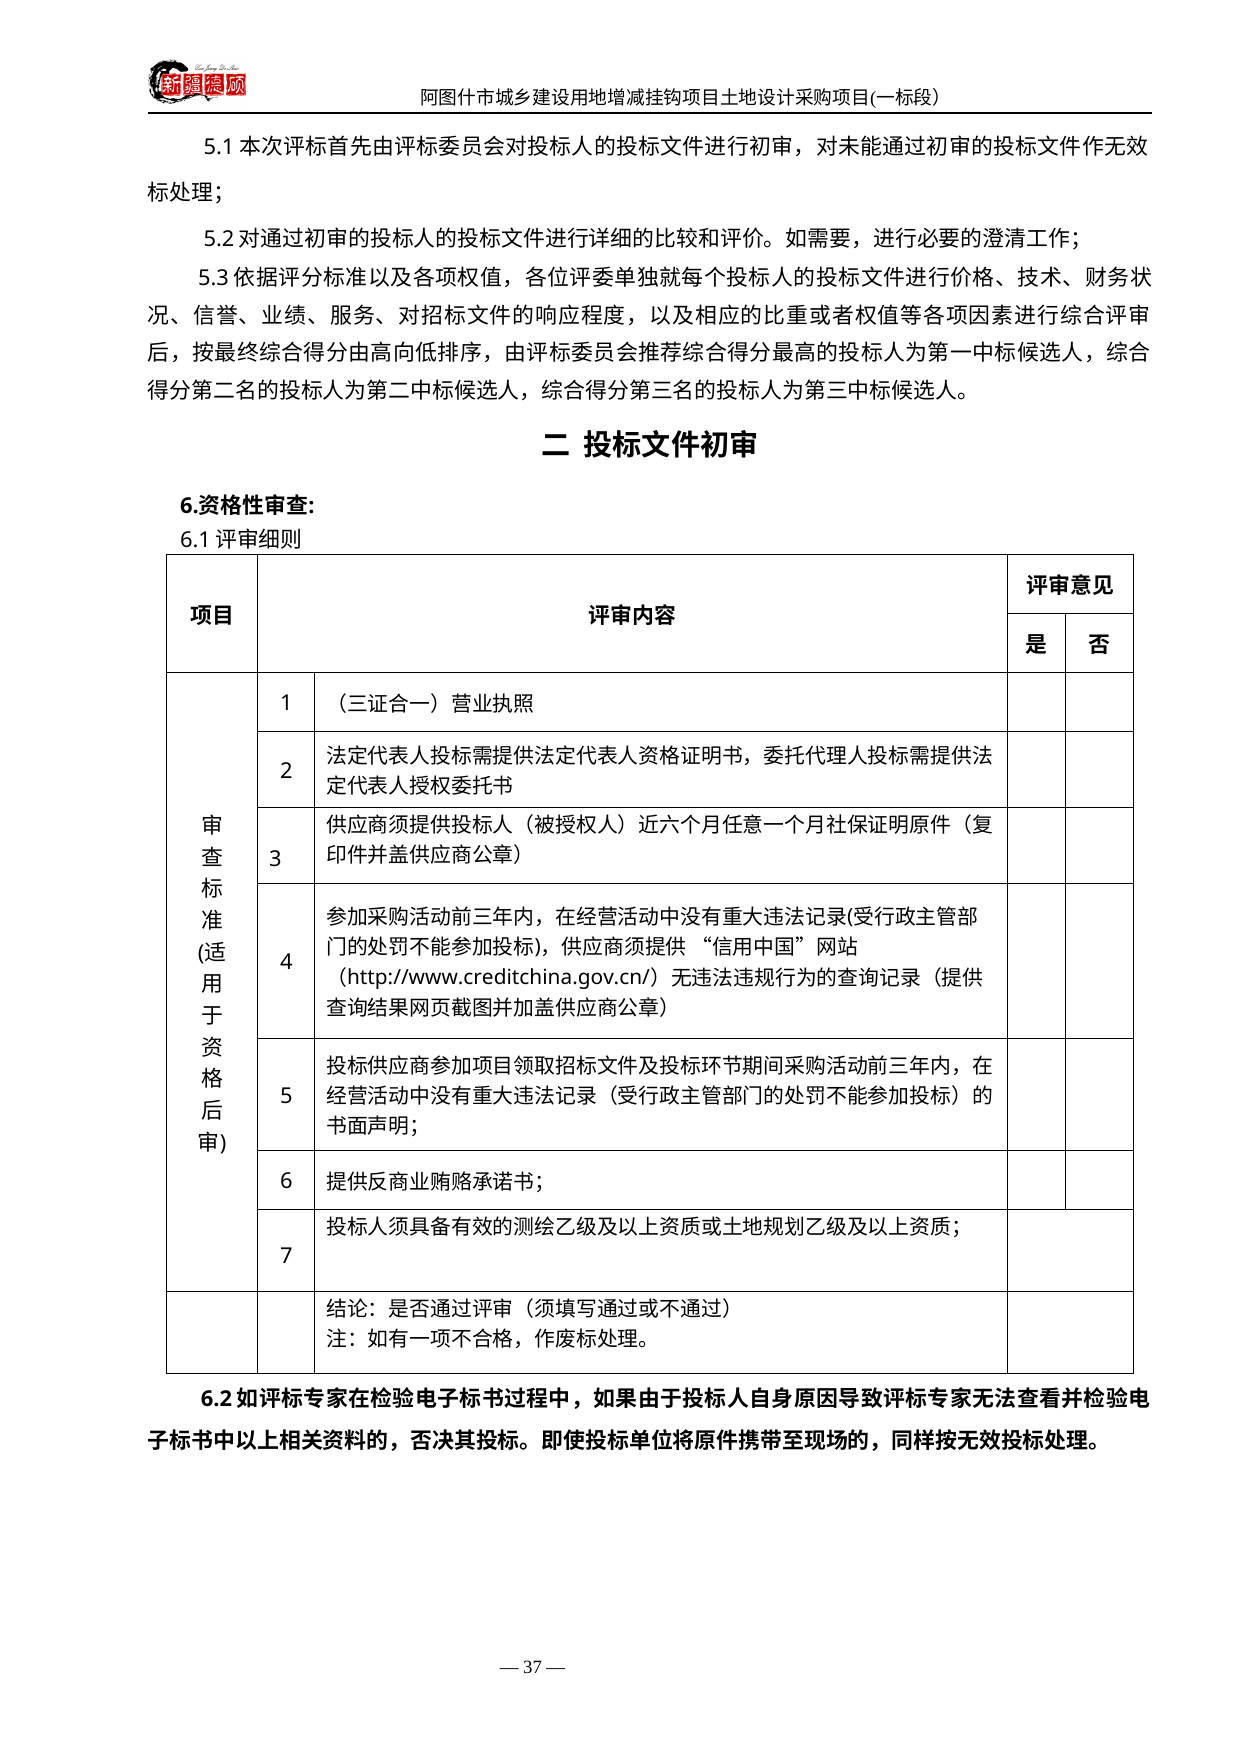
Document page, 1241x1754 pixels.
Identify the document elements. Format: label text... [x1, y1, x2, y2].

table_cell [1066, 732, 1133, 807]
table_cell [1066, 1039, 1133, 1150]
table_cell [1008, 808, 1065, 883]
text 6.资格性审查: [148, 481, 1152, 522]
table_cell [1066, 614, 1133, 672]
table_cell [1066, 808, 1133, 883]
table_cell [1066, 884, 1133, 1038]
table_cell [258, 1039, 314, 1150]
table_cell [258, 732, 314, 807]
picture [147, 59, 247, 105]
text 二 投标文件初审 [148, 422, 1152, 464]
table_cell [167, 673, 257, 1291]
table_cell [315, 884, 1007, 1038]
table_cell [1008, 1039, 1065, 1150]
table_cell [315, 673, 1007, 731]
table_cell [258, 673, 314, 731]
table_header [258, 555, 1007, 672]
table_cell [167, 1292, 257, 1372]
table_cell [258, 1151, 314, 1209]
text 6.1评审细则 [148, 522, 1152, 554]
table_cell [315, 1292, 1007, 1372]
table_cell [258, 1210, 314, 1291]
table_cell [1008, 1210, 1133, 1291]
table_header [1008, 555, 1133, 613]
text 6.2如评标专家在检验电子标书过程中，如果由于投标人自身原因导致评标专家无法查看并检验电子标书中以上相关资料的，否决其投标。即使投标单位将原件携带至现场的，同样按无效投标处理。 [148, 1373, 1152, 1457]
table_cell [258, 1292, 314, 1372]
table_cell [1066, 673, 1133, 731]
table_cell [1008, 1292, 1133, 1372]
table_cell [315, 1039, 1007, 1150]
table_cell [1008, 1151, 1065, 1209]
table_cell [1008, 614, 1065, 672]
text 5.3依据评分标准以及各项权值，各位评委单独就每个投标人的投标文件进行价格、技术、财务状况、信誉、业绩、服务、对招标文件的响应程度，以及相应的比重或者权值等各项因素进行综合评审后，按最终综合得分由高向低排序，由评标委员会推荐综合得分最高的投标人为第一中标候选人，综合得分第二名的投标人为第二中标候选人，综合得分第三名的投标人为第三中标候选人。 [148, 256, 1152, 406]
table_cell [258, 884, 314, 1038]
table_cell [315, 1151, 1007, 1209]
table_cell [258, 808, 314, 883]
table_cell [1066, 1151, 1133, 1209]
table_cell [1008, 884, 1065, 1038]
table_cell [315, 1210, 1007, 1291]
text 5.2对通过初审的投标人的投标文件进行详细的比较和评价。如需要，进行必要的澄清工作； [148, 210, 1152, 256]
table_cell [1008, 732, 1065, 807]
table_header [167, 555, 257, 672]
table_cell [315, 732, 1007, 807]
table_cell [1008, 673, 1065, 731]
text 5.1本次评标首先由评标委员会对投标人的投标文件进行初审，对未能通过初审的投标文件作无效标处理； [148, 118, 1152, 210]
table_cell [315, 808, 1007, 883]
